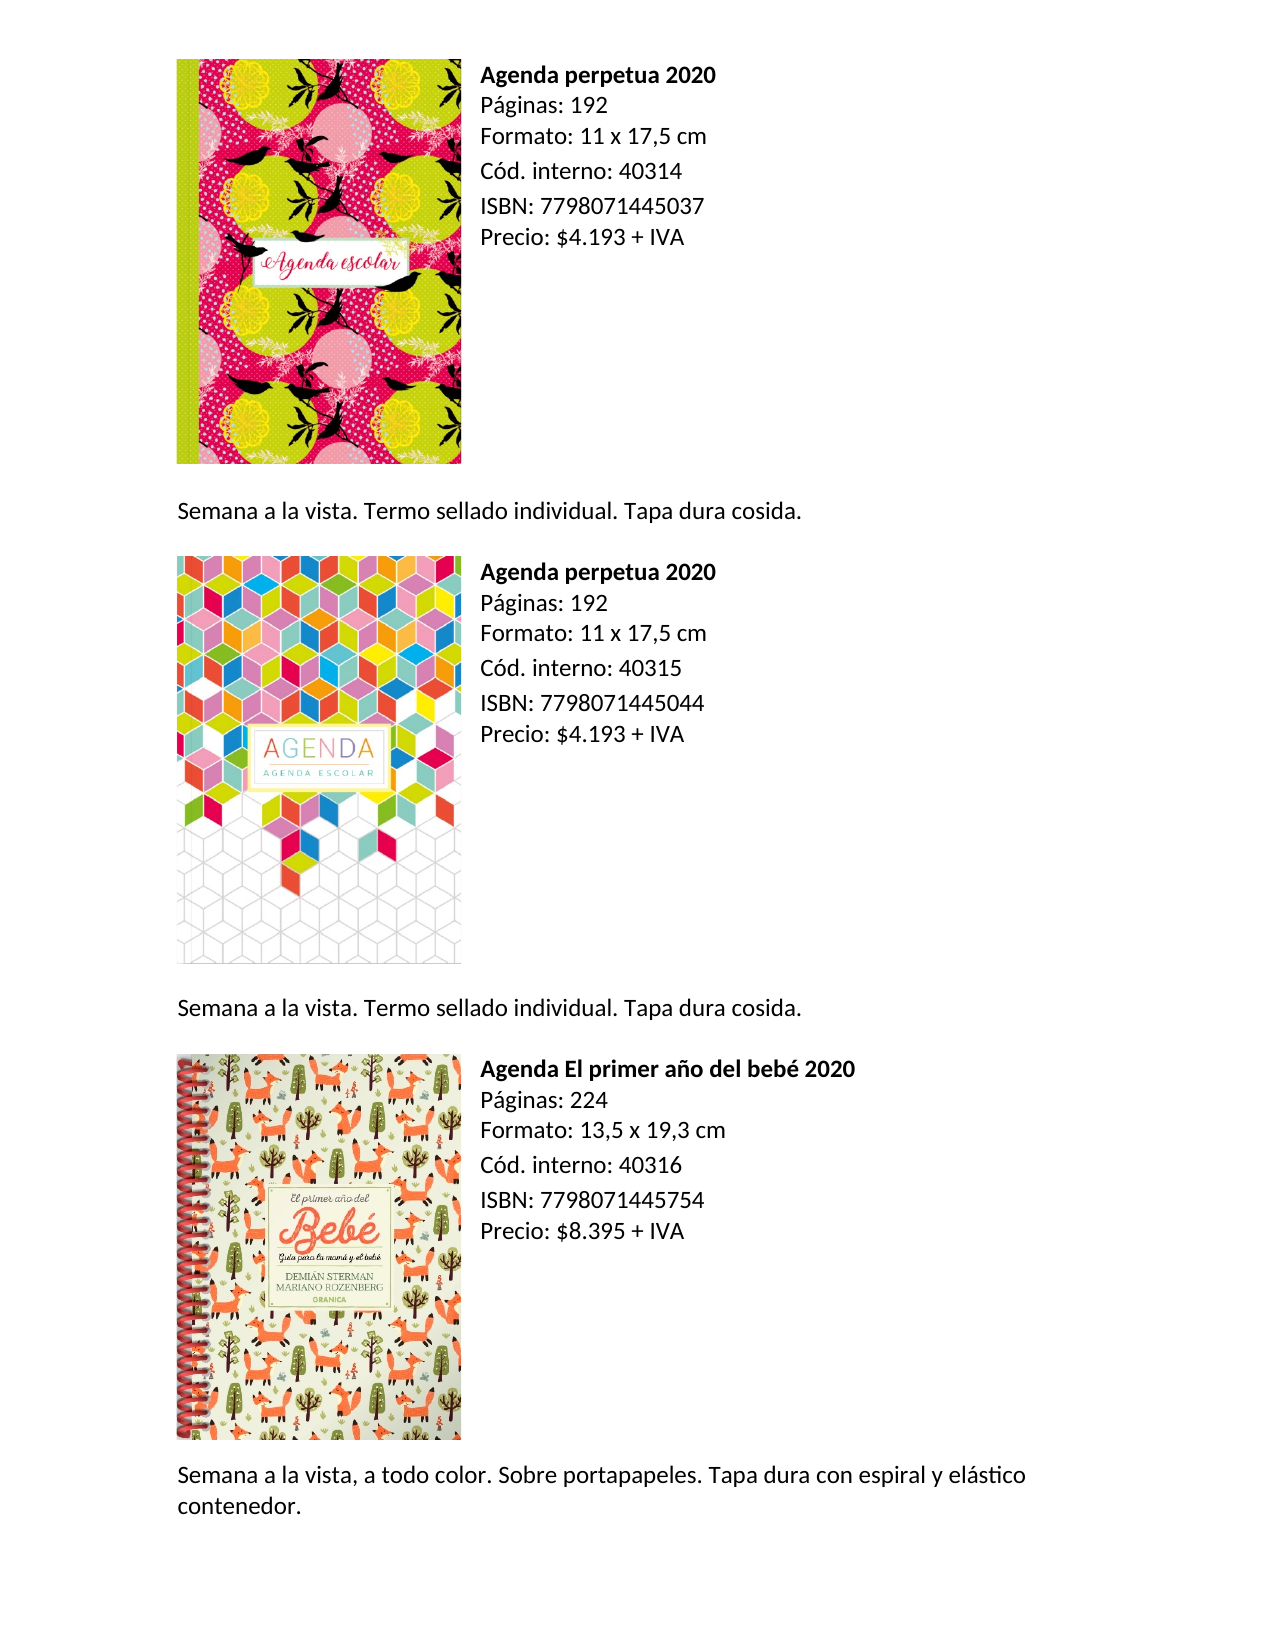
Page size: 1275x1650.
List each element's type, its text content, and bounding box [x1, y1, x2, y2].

text Cód. interno: 40314 [462, 155, 1098, 186]
text ISBN: 7798071445754 [462, 1185, 1098, 1215]
picture [176, 556, 462, 964]
text Páginas: 192 [462, 89, 1098, 120]
text ISBN: 7798071445037 [462, 190, 1098, 221]
text Páginas: 192 [462, 587, 1098, 617]
text Cód. interno: 40315 [462, 652, 1098, 683]
text Agenda perpetua 2020 [462, 556, 1098, 587]
text Formato: 13,5 x 19,3 cm [462, 1115, 1098, 1145]
text Precio: $4.193 + IVA [462, 718, 1098, 748]
text Agenda perpetua 2020 [462, 59, 1098, 89]
text Agenda El primer año del bebé 2020 [462, 1054, 1098, 1084]
text Precio: $4.193 + IVA [462, 221, 1098, 251]
text Páginas: 224 [462, 1084, 1098, 1115]
text Semana a la vista, a todo color. Sobre portapapeles. Tapa dura con espiral y elástico contenedor. [177, 1459, 1098, 1520]
text ISBN: 7798071445044 [462, 687, 1098, 718]
text Formato: 11 x 17,5 cm [462, 120, 1098, 151]
text Formato: 11 x 17,5 cm [462, 617, 1098, 648]
text Semana a la vista. Termo sellado individual. Tapa dura cosida. [177, 993, 1098, 1023]
text Semana a la vista. Termo sellado individual. Tapa dura cosida. [177, 495, 1098, 526]
picture [176, 59, 462, 464]
text Precio: $8.395 + IVA [462, 1215, 1098, 1246]
text Cód. interno: 40316 [462, 1150, 1098, 1180]
picture [176, 1054, 462, 1440]
